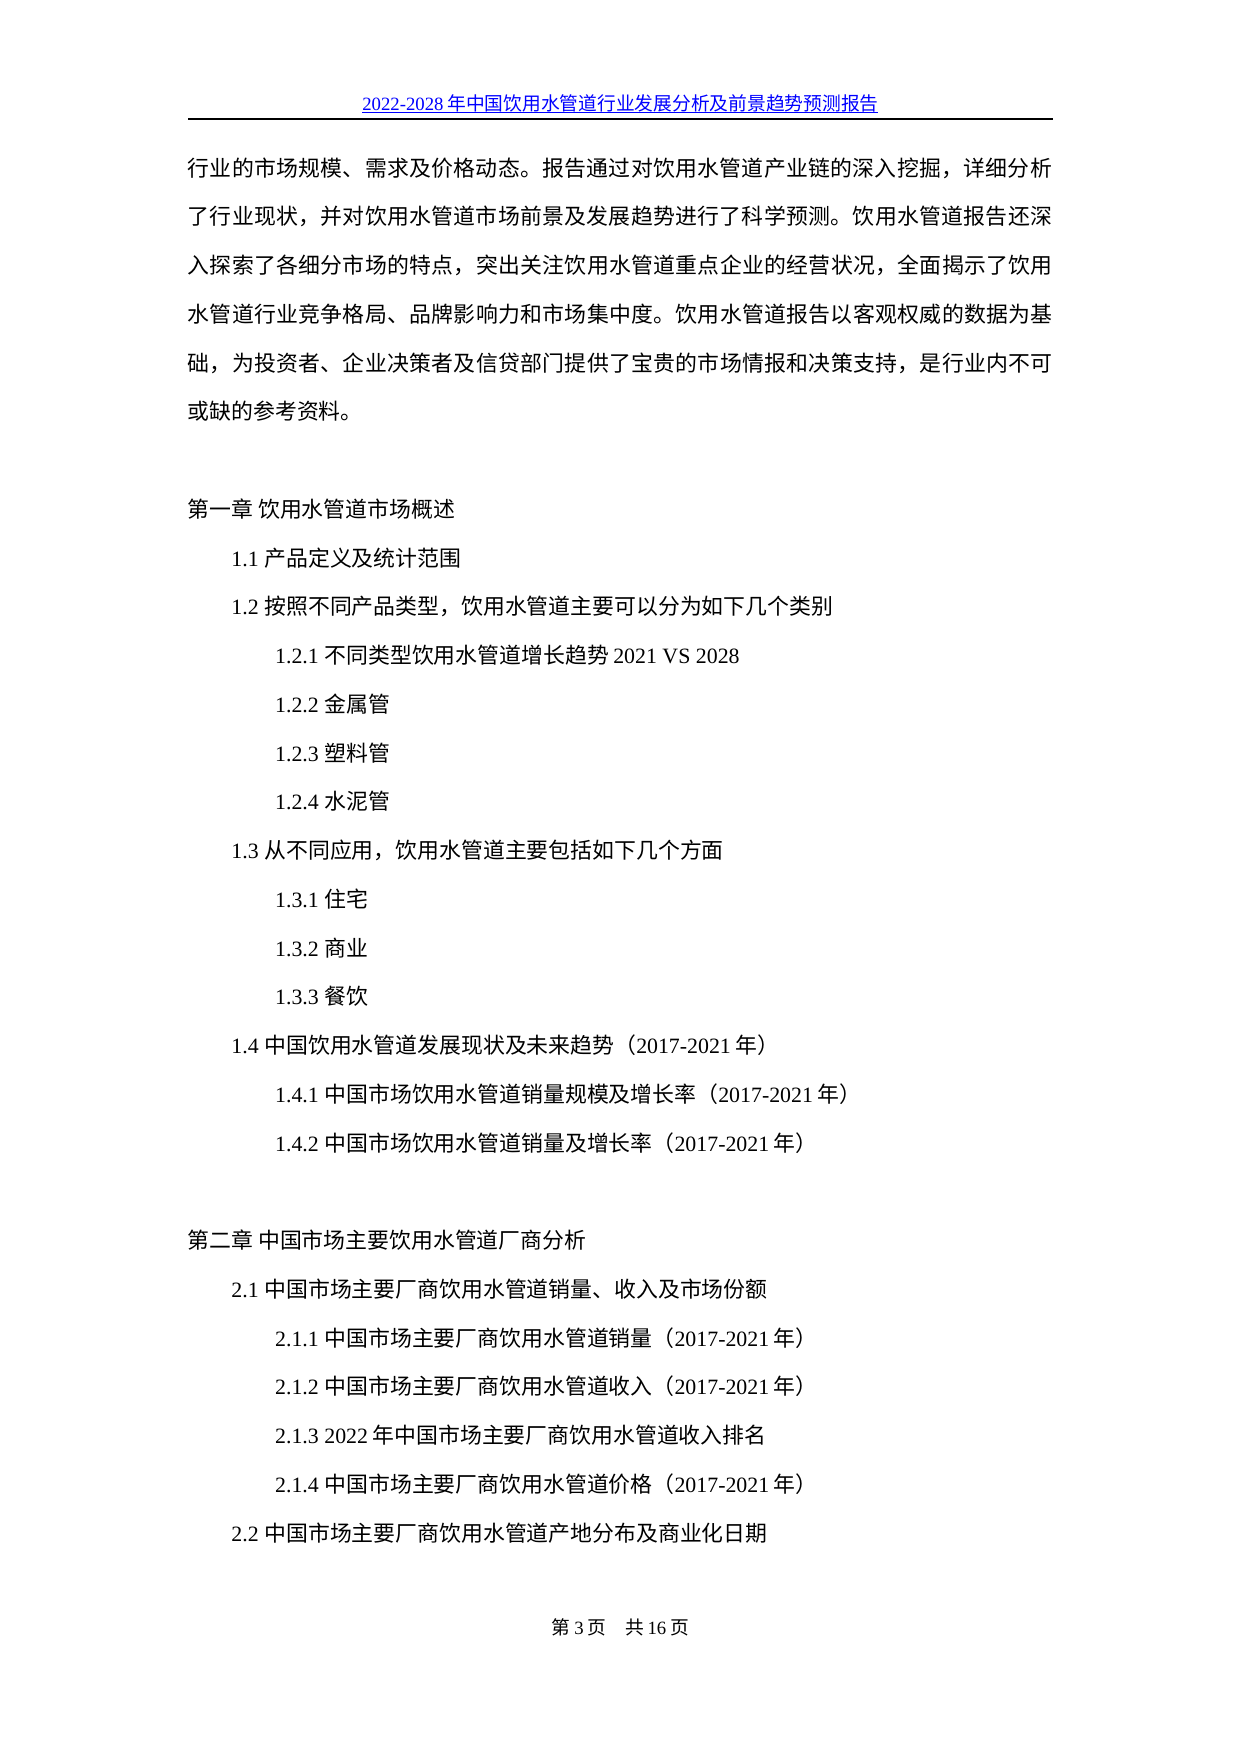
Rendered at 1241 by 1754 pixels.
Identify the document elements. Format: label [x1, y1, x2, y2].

text [187, 150, 1053, 1548]
